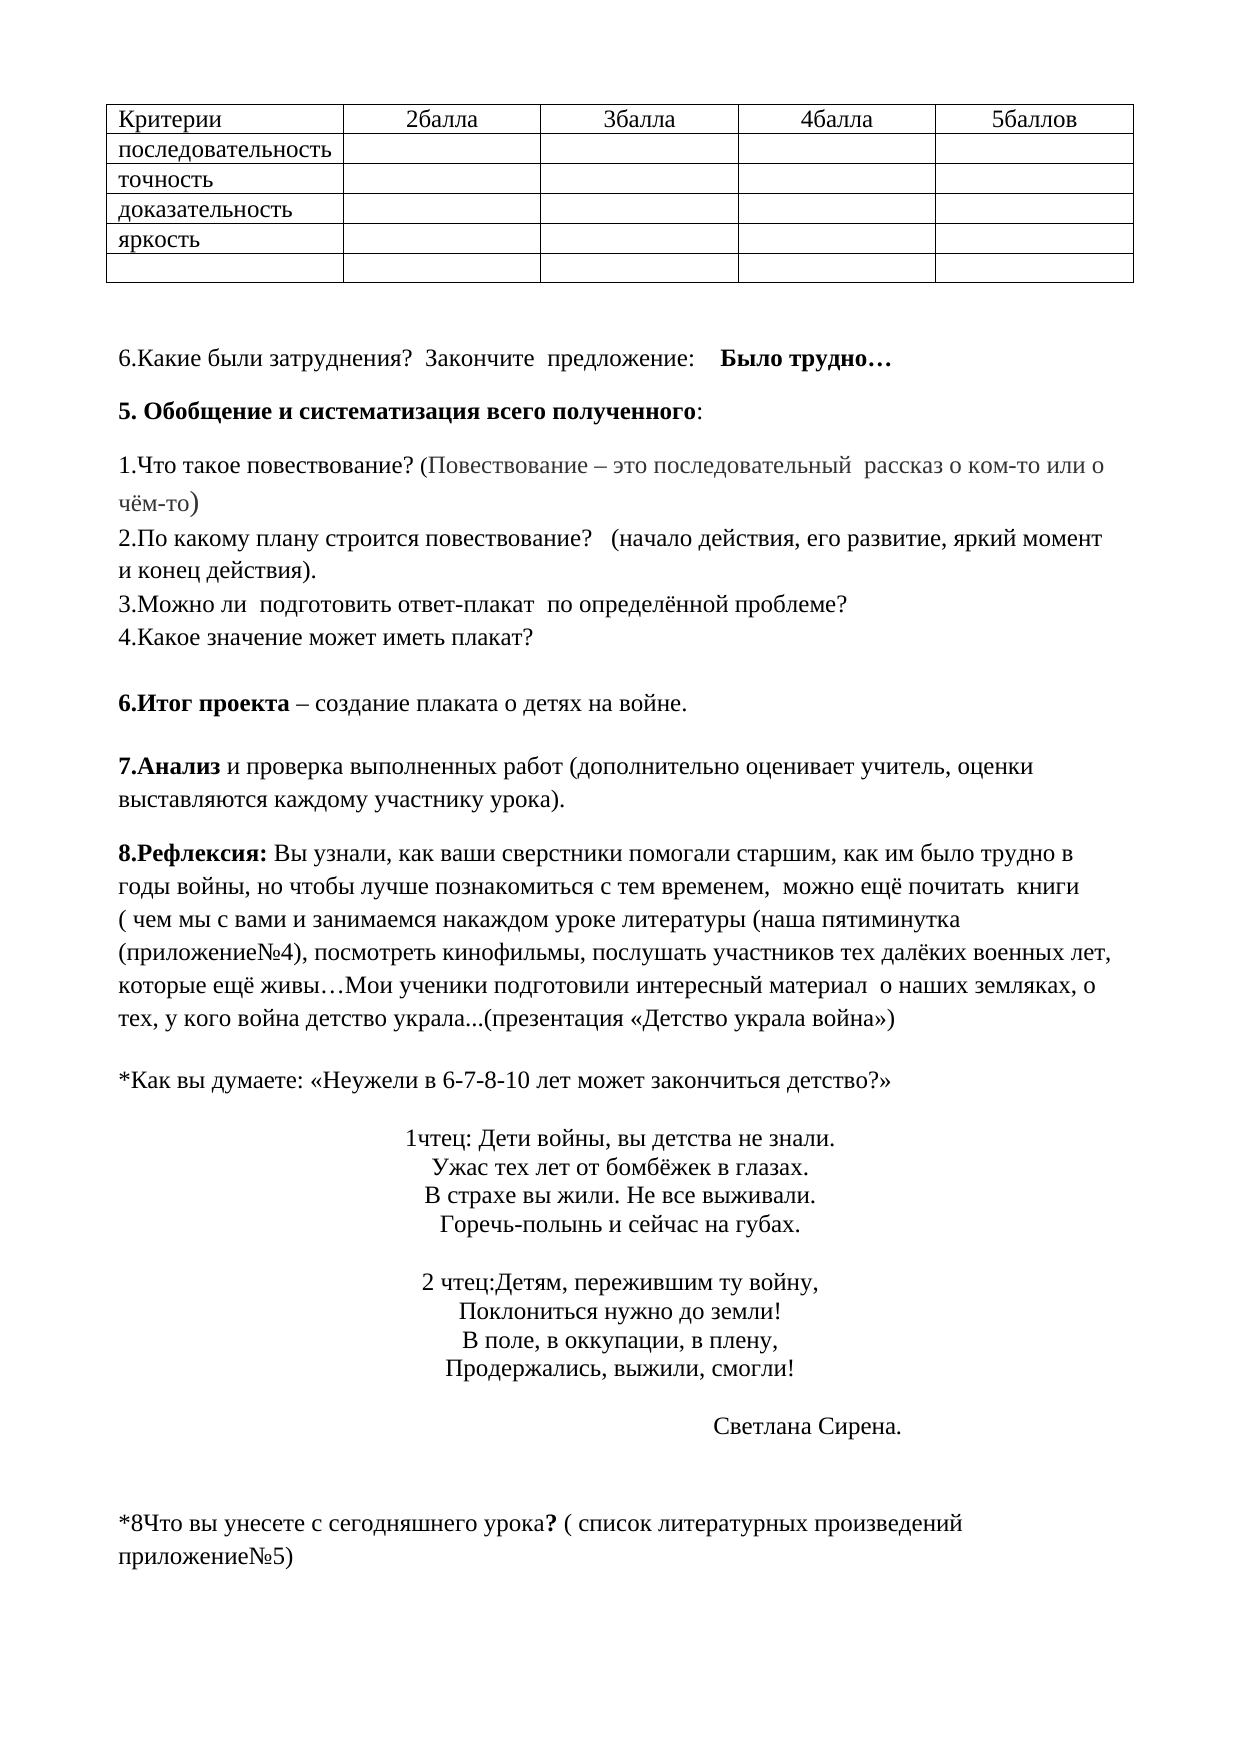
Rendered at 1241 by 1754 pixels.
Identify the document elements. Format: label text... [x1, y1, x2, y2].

table_cell [344, 254, 540, 282]
table_cell [344, 134, 540, 163]
table_cell [541, 224, 738, 252]
table_cell [344, 224, 540, 252]
table_cell яркость [107, 224, 343, 252]
table_header Критерии [107, 105, 343, 133]
table_cell [936, 254, 1133, 282]
table_cell [739, 224, 935, 252]
text 2 чтец:Детям, пережившим ту войну, Поклониться нужно до земли! В поле, в оккупации, в плену, Продержались, выжили, смогли! [118, 1267, 1122, 1382]
table_header 3балла [541, 105, 738, 133]
table_cell [739, 254, 935, 282]
table_cell доказательность [107, 194, 343, 223]
text 8.Рефлексия: Вы узнали, как ваши сверстники помогали старшим, как им было трудно в годы войны, но чтобы лучше познакомиться с тем временем, можно ещё почитать книги ( чем мы с вами и занимаемся накаждом уроке литературы (наша пятиминутка (приложение№4), посмотреть кинофильмы, послушать участников тех далёких военных лет, которые ещё живы…Мои ученики подготовили интересный материал о наших земляках, о тех, у кого война детство украла...(презентация «Детство украла война») [118, 838, 1122, 1032]
table_cell [541, 164, 738, 193]
table_header 5баллов [936, 105, 1133, 133]
table_cell последовательность [107, 134, 343, 163]
text 7.Анализ и проверка выполненных работ (дополнительно оценивает учитель, оценки выставляются каждому участнику урока). [118, 751, 1122, 813]
text 6.Какие были затруднения? Закончите предложение: Было трудно… [118, 343, 1122, 371]
table_cell [344, 194, 540, 223]
text *Как вы думаете: «Неужели в 6-7-8-10 лет может закончиться детство?» [118, 1065, 1122, 1094]
table_cell [936, 194, 1133, 223]
table_cell [107, 254, 343, 282]
text 1чтец: Дети войны, вы детства не знали. Ужас тех лет от бомбёжек в глазах. В страхе вы жили. Не все выживали. Горечь-полынь и сейчас на губах. [118, 1123, 1122, 1238]
table_cell [739, 164, 935, 193]
table_cell [739, 194, 935, 223]
table_header 4балла [739, 105, 935, 133]
text 1.Что такое повествование? (Повествование – это последовательный рассказ о ком-то или о чём-то) [118, 450, 1122, 518]
text 5. Обобщение и систематизация всего полученного: [118, 396, 1122, 425]
table_header 2балла [344, 105, 540, 133]
table_cell точность [107, 164, 343, 193]
table_cell [541, 134, 738, 163]
table_cell [541, 254, 738, 282]
table_cell [936, 134, 1133, 163]
text *8Что вы унесете с сегодняшнего урока? ( список литературных произведений приложение№5) [118, 1508, 1122, 1569]
table_cell [739, 134, 935, 163]
table_cell [936, 164, 1133, 193]
text 4.Какое значение может иметь плакат? [118, 622, 1122, 683]
table_cell [344, 164, 540, 193]
text Светлана Сирена. [118, 1411, 1122, 1440]
table_cell [936, 224, 1133, 252]
text 3.Можно ли подготовить ответ-плакат по определённой проблеме? [118, 589, 1122, 617]
text 6.Итог проекта – создание плаката о детях на войне. [118, 688, 1122, 716]
table_cell [541, 194, 738, 223]
text 2.По какому плану строится повествование? (начало действия, его развитие, яркий момент и конец действия). [118, 523, 1122, 584]
